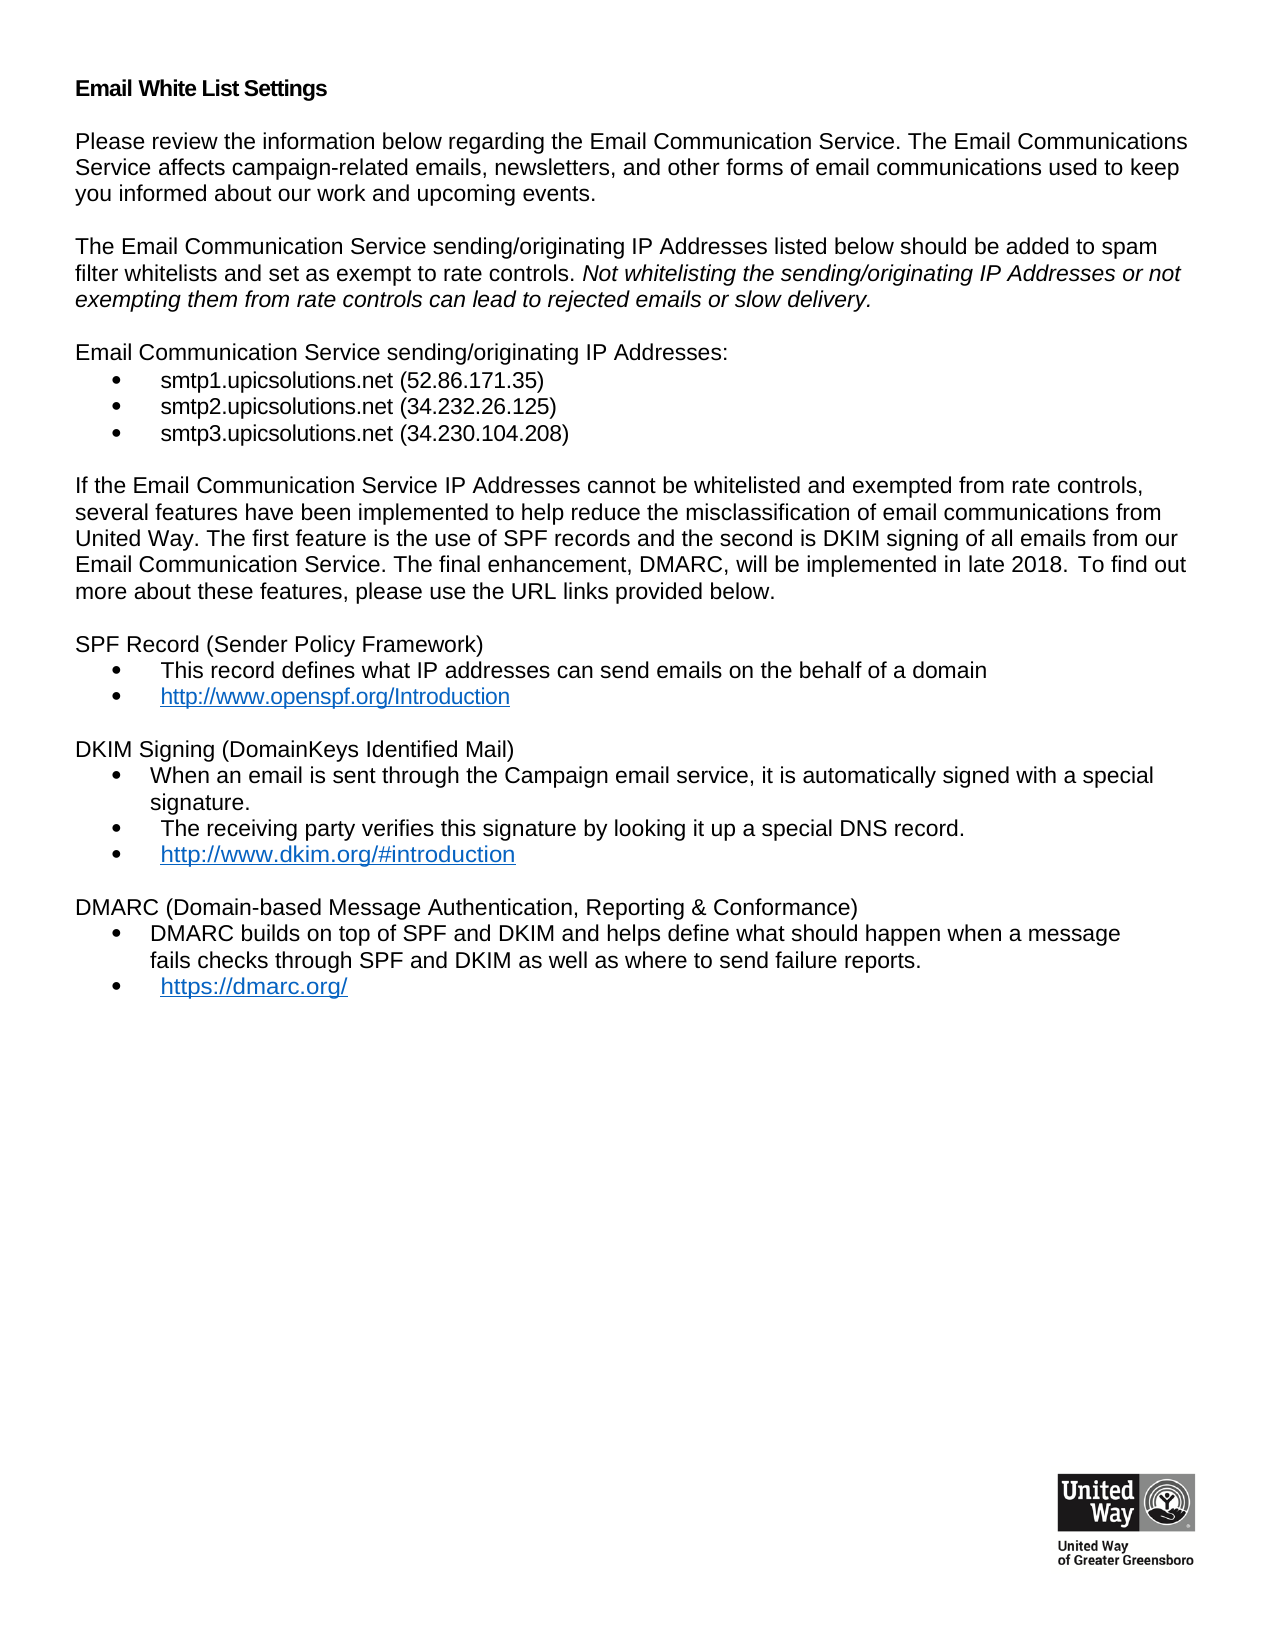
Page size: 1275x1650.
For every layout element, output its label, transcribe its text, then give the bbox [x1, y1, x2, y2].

list The receiving party verifies this signature by looking it up a special DNS record. [75, 815, 1200, 841]
list smtp2.upicsolutions.net (34.232.26.125) [75, 393, 1200, 420]
list DMARC builds on top of SPF and DKIM and helps define what should happen when a message fails checks through SPF and DKIM as well as where to send failure reports. [112, 920, 1148, 973]
list https://dmarc.org/ [75, 973, 1200, 999]
list smtp3.upicsolutions.net (34.230.104.208) [75, 420, 1200, 446]
list http://www.openspf.org/Introduction [75, 683, 668, 709]
text Email White List Settings [75, 75, 1200, 101]
list http://www.dkim.org/#introduction [75, 841, 1200, 868]
list smtp1.upicsolutions.net (52.86.171.35) [75, 367, 1200, 393]
text The Email Communication Service sending/originating IP Addresses listed below should be added to spam filter whitelists and set as exempt to rate controls. Not whitelisting the sending/originating IP Addresses or not exempting them from rate controls can lead to rejected emails or slow delivery. [75, 233, 1200, 312]
list This record defines what IP addresses can send emails on the behalf of a domain [75, 657, 1200, 683]
text DMARC (Domain-based Message Authentication, Reporting & Conformance) [75, 894, 1200, 920]
text Email Communication Service sending/originating IP Addresses: [75, 338, 1200, 365]
text SPF Record (Sender Policy Framework) [75, 631, 1200, 657]
text If the Email Communication Service IP Addresses cannot be whitelisted and exempted from rate controls, several features have been implemented to help reduce the misclassification of email communications from United Way. The first feature is the use of SPF records and the second is DKIM signing of all emails from our Email Communication Service. The final enhancement, DMARC, will be implemented in late 2018. To find out more about these features, please use the URL links provided below. [75, 472, 1200, 604]
list When an email is sent through the Campaign email service, it is automatically signed with a special signature. [112, 762, 1188, 815]
text DKIM Signing (DomainKeys Identified Mail) [75, 736, 668, 762]
picture [1050, 1466, 1201, 1574]
text Please review the information below regarding the Email Communication Service. The Email Communications Service affects campaign-related emails, newsletters, and other forms of email communications used to keep you informed about our work and upcoming events. [75, 128, 1200, 207]
